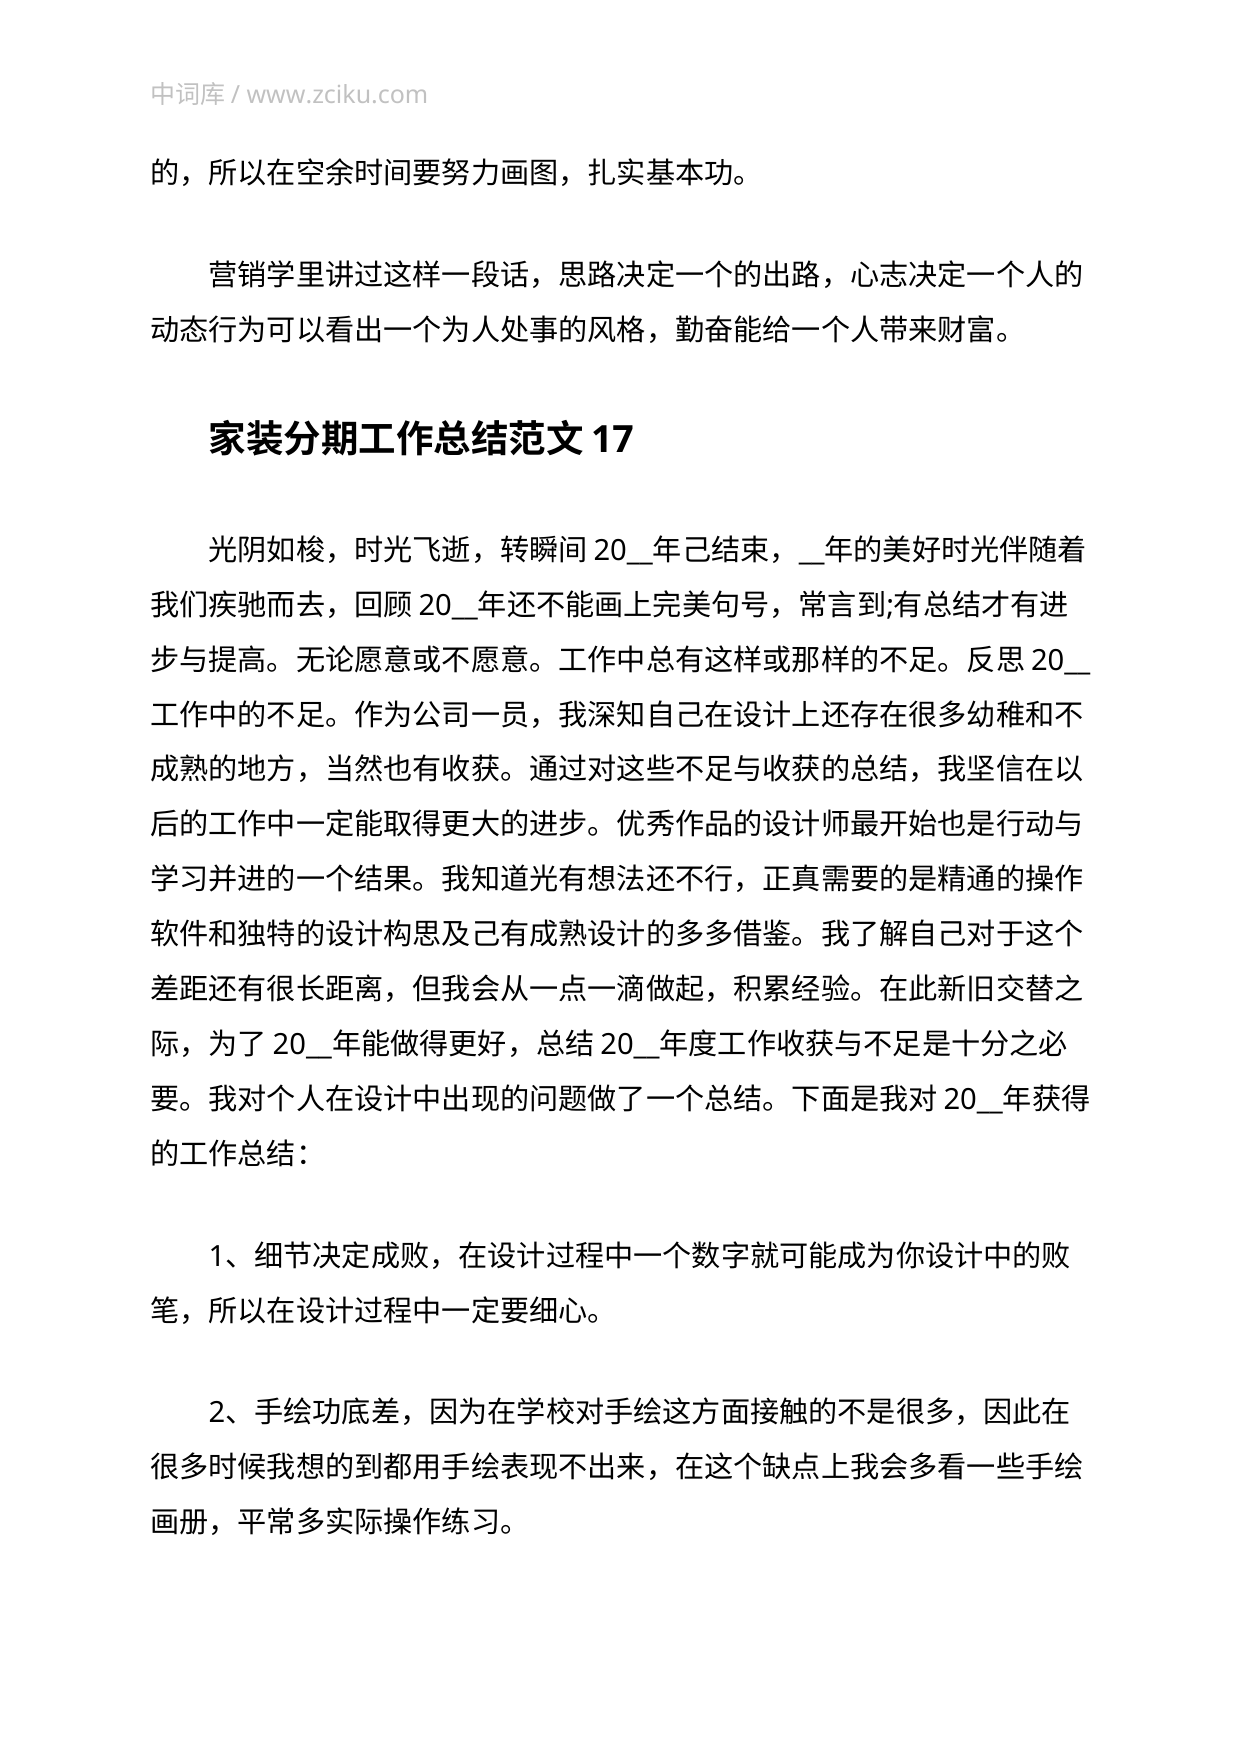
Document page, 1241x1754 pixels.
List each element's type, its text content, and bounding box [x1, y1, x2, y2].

text 1、细节决定成败，在设计过程中一个数字就可能成为你设计中的败笔，所以在设计过程中一定要细心。 [150, 1232, 1090, 1329]
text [150, 150, 1090, 192]
text 家装分期工作总结范文17 [150, 408, 1090, 463]
text 2、手绘功底差，因为在学校对手绘这方面接触的不是很多，因此在很多时候我想的到都用手绘表现不出来，在这个缺点上我会多看一些手绘画册，平常多实际操作练习。 [150, 1389, 1090, 1541]
text 营销学里讲过这样一段话，思路决定一个的出路，心志决定一个人的动态行为可以看出一个为人处事的风格，勤奋能给一个人带来财富。 [150, 252, 1090, 349]
text 光阴如梭，时光飞逝，转瞬间20__年己结束，__年的美好时光伴随着我们疾驰而去，回顾20__年还不能画上完美句号，常言到;有总结才有进步与提高。无论愿意或不愿意。工作中总有这样或那样的不足。反思20__工作中的不足。作为公司一员，我深知自己在设计上还存在很多幼稚和不成熟的地方，当然也有收获。通过对这些不足与收获的总结，我坚信在以后的工作中一定能取得更大的进步。优秀作品的设计师最开始也是行动与学习并进的一个结果。我知道光有想法还不行，正真需要的是精通的操作软件和独特的设计构思及己有成熟设计的多多借鉴。我了解自己对于这个差距还有很长距离，但我会从一点一滴做起，积累经验。在此新旧交替之际，为了20__年能做得更好，总结20__年度工作收获与不足是十分之必要。我对个人在设计中出现的问题做了一个总结。下面是我对20__年获得的工作总结： [150, 526, 1090, 1173]
